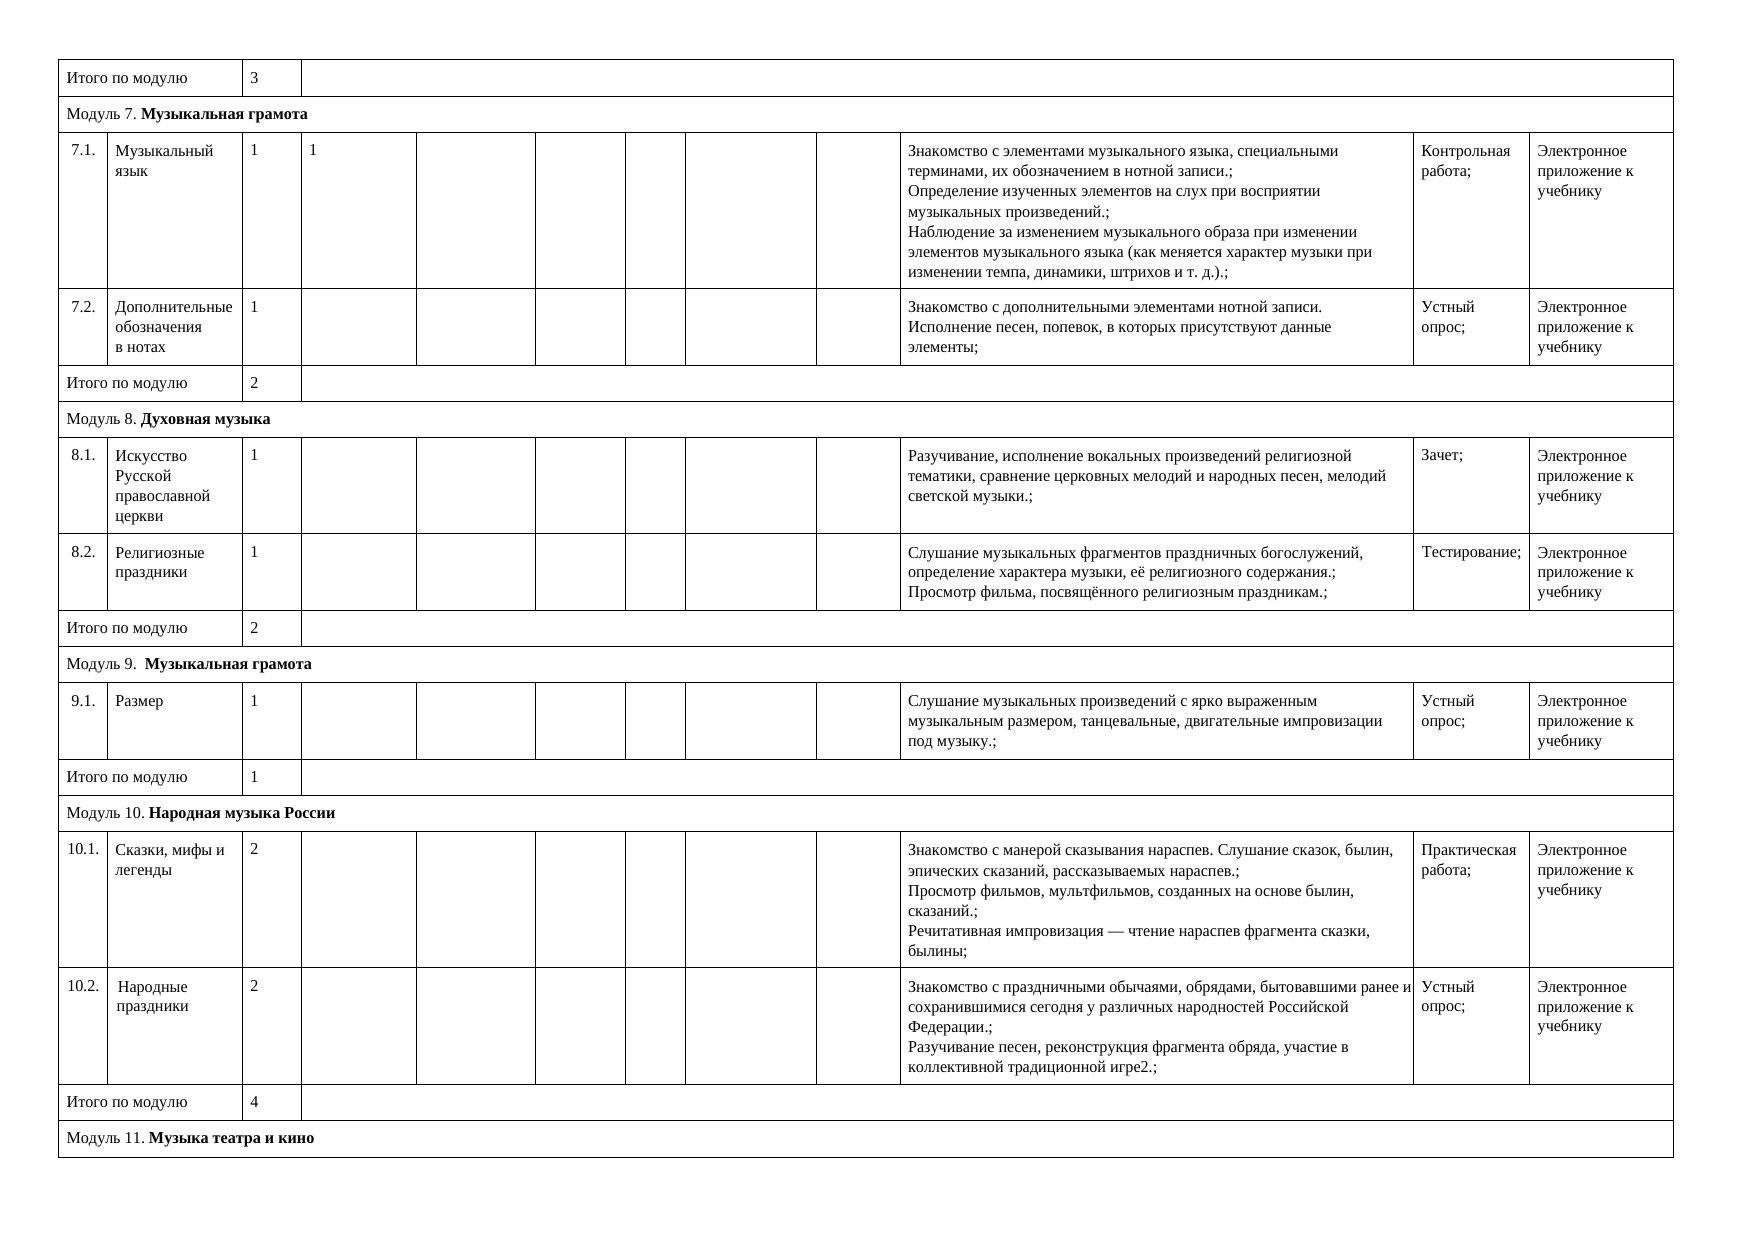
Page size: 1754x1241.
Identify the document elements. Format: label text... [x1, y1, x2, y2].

table_cell [686, 289, 816, 364]
table_cell Итого по модулю [59, 760, 242, 795]
table_cell [817, 133, 900, 288]
table_cell [302, 611, 1673, 646]
table_cell Итого по модулю [59, 1085, 242, 1120]
table_cell 1 [243, 438, 301, 533]
table_cell 10.1. [59, 832, 107, 967]
table_cell [417, 289, 535, 364]
table_cell Модуль 8. Духовная музыка [59, 402, 1673, 437]
table_cell [302, 832, 416, 967]
table_cell [536, 683, 625, 758]
table_cell [302, 366, 1673, 401]
table_cell Слушание музыкальных произведений с ярко выраженным музыкальным размером, танцевальные, двигательные импровизации под музыку.; [901, 683, 1413, 758]
table_cell Музыкальный язык [108, 133, 242, 288]
table_cell Электронное приложение к учебнику [1530, 534, 1673, 609]
table_cell [817, 534, 900, 609]
table_cell [536, 968, 625, 1084]
table_cell 1 [243, 289, 301, 364]
table_cell [536, 289, 625, 364]
table_header [302, 60, 1673, 96]
table_cell [686, 534, 816, 609]
table_cell [817, 289, 900, 364]
table_cell Модуль 11. Музыка театра и кино [59, 1121, 1673, 1157]
table_cell 9.1. [59, 683, 107, 758]
table_cell Модуль 10. Народная музыка России [59, 796, 1673, 831]
table_cell Знакомство с праздничными обычаями, обрядами, бытовавшими ранее и сохранившимися сегодня у различных народностей Российской Федерации.; Разучивание песен, реконструкция фрагмента обряда, участие в коллективной традиционной игре2.; [901, 968, 1413, 1084]
table_cell Дополнительные обозначения в нотах [108, 289, 242, 364]
table_cell Итого по модулю [59, 611, 242, 646]
table_cell [417, 968, 535, 1084]
table_header Итого по модулю [59, 60, 242, 96]
table_cell [302, 968, 416, 1084]
table_cell Тестирование; [1414, 534, 1529, 609]
table_cell [626, 289, 685, 364]
table_cell [417, 438, 535, 533]
table_cell Практическая работа; [1414, 832, 1529, 967]
table_cell [686, 683, 816, 758]
table_cell [536, 832, 625, 967]
table_cell Устный опрос; [1414, 968, 1529, 1084]
table_cell [686, 438, 816, 533]
table_cell [302, 760, 1673, 795]
table_cell Размер [108, 683, 242, 758]
table_cell Электронное приложение к учебнику [1530, 968, 1673, 1084]
table_cell Зачет; [1414, 438, 1529, 533]
table_cell Народные праздники [108, 968, 242, 1084]
table_cell Знакомство с манерой сказывания нараспев. Слушание сказок, былин, эпических сказаний, рассказываемых нараспев.; Просмотр фильмов, мультфильмов, созданных на основе былин, сказаний.; Речитативная импровизация — чтение нараспев фрагмента сказки, былины; [901, 832, 1413, 967]
table_cell [817, 968, 900, 1084]
table_cell Электронное приложение к учебнику [1530, 438, 1673, 533]
table_cell 7.1. [59, 133, 107, 288]
table_cell [417, 534, 535, 609]
table_cell 2 [243, 366, 301, 401]
table_cell [817, 683, 900, 758]
table_cell 2 [243, 968, 301, 1084]
table_cell [817, 832, 900, 967]
table_cell [302, 1085, 1673, 1120]
table_cell 1 [243, 760, 301, 795]
table_cell [417, 832, 535, 967]
table_cell Модуль 9. Музыкальная грамота [59, 647, 1673, 682]
table_cell Модуль 7. Музыкальная грамота [59, 97, 1673, 132]
table_cell Разучивание, исполнение вокальных произведений религиозной тематики, сравнение церковных мелодий и народных песен, мелодий светской музыки.; [901, 438, 1413, 533]
table_cell 7.2. [59, 289, 107, 364]
table_cell [536, 133, 625, 288]
table_cell [686, 133, 816, 288]
table_cell [417, 683, 535, 758]
table_cell [626, 683, 685, 758]
table_cell Знакомство с элементами музыкального языка, специальными терминами, их обозначением в нотной записи.; Определение изученных элементов на слух при восприятии музыкальных произведений.; Наблюдение за изменением музыкального образа при изменении элементов музыкального языка (как меняется характер музыки при изменении темпа, динамики, штрихов и т. д.).; [901, 133, 1413, 288]
table_cell Устный опрос; [1414, 289, 1529, 364]
table_cell Итого по модулю [59, 366, 242, 401]
table_cell Контрольная работа; [1414, 133, 1529, 288]
table_cell 1 [243, 683, 301, 758]
table_cell [626, 534, 685, 609]
table_cell 10.2. [59, 968, 107, 1084]
table_cell 2 [243, 611, 301, 646]
table_cell Электронное приложение к учебнику [1530, 133, 1673, 288]
table_cell [626, 968, 685, 1084]
table_cell [626, 133, 685, 288]
table_cell Искусство Русской православной церкви [108, 438, 242, 533]
table_cell [686, 832, 816, 967]
table_cell 1 [243, 133, 301, 288]
table_cell Устный опрос; [1414, 683, 1529, 758]
table_cell [417, 133, 535, 288]
table_cell [302, 683, 416, 758]
table_cell 2 [243, 832, 301, 967]
table_cell 8.1. [59, 438, 107, 533]
table_cell Слушание музыкальных фрагментов праздничных богослужений, определение характера музыки, её религиозного содержания.; Просмотр фильма, посвящённого религиозным праздникам.; [901, 534, 1413, 609]
table_cell [686, 968, 816, 1084]
table_cell [302, 534, 416, 609]
table_cell Знакомство с дополнительными элементами нотной записи. Исполнение песен, попевок, в которых присутствуют данные элементы; [901, 289, 1413, 364]
table_cell [302, 438, 416, 533]
table_cell Сказки, мифы и легенды [108, 832, 242, 967]
table_cell 4 [243, 1085, 301, 1120]
table_cell 1 [302, 133, 416, 288]
table_cell Электронное приложение к учебнику [1530, 832, 1673, 967]
table_cell 8.2. [59, 534, 107, 609]
table_cell [536, 438, 625, 533]
table_cell [302, 289, 416, 364]
table_cell 1 [243, 534, 301, 609]
table_header 3 [243, 60, 301, 96]
table_cell [626, 438, 685, 533]
table_cell Религиозные праздники [108, 534, 242, 609]
table_cell Электронное приложение к учебнику [1530, 289, 1673, 364]
table_cell [536, 534, 625, 609]
table_cell Электронное приложение к учебнику [1530, 683, 1673, 758]
table_cell [626, 832, 685, 967]
table_cell [817, 438, 900, 533]
